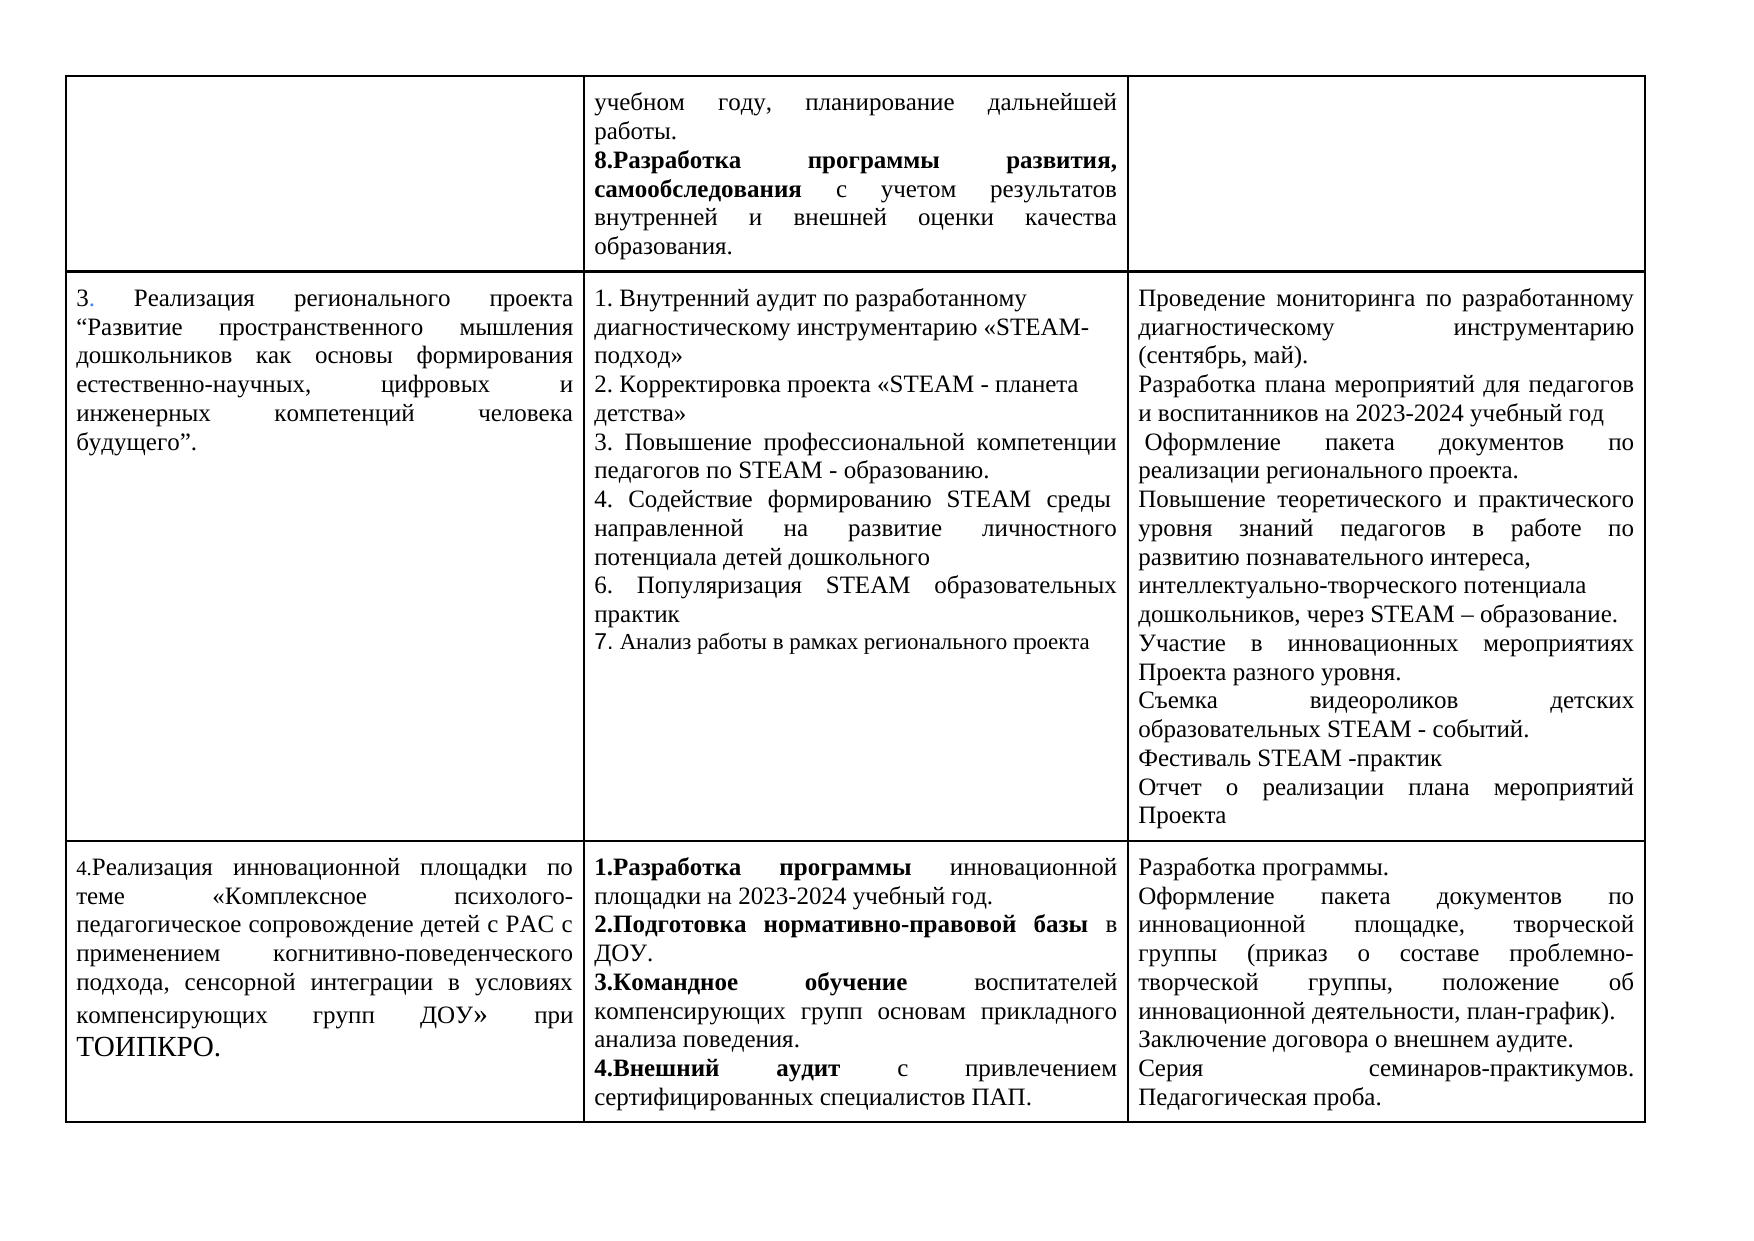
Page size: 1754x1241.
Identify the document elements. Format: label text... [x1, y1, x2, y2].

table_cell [1129, 842, 1644, 1121]
table_cell Проведение мониторинга по разработанному диагностическому инструментарию (сентябрь, май). Разработка плана мероприятий для педагогов и воспитанников на 2023-2024 учебный год Оформление пакета документов по реализации регионального проекта. Повышение теоретического и практического уровня знаний педагогов в работе по развитию познавательного интереса, интеллектуально-творческого потенциала дошкольников, через STEАM – образование. Участие в инновационных мероприятиях Проекта разного уровня. Съемка видеороликов детских образовательных STEAM - событий. Фестиваль STEAM -практик Отчет о реализации плана мероприятий Проекта [1129, 273, 1644, 839]
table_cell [585, 842, 1127, 1121]
table_cell 3. Реализация регионального проекта “Развитие пространственного мышления дошкольников как основы формирования естественно-научных, цифровых и инженерных компетенций человека будущего”. [67, 273, 583, 839]
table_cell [585, 77, 1127, 270]
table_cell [67, 842, 583, 1121]
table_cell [1129, 77, 1644, 270]
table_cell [67, 77, 583, 270]
table_cell 1. Внутренний аудит по разработанному диагностическому инструментарию «STEAM-подход» 2. Корректировка проекта «STEAM - планета детства» 3. Повышение профессиональной компетенции педагогов по STEAM - образованию. 4. Содействие формированию STEAM среды направленной на развитие личностного потенциала детей дошкольного 6. Популяризация STEAM образовательных практик 7. Анализ работы в рамках регионального проекта [585, 273, 1127, 839]
